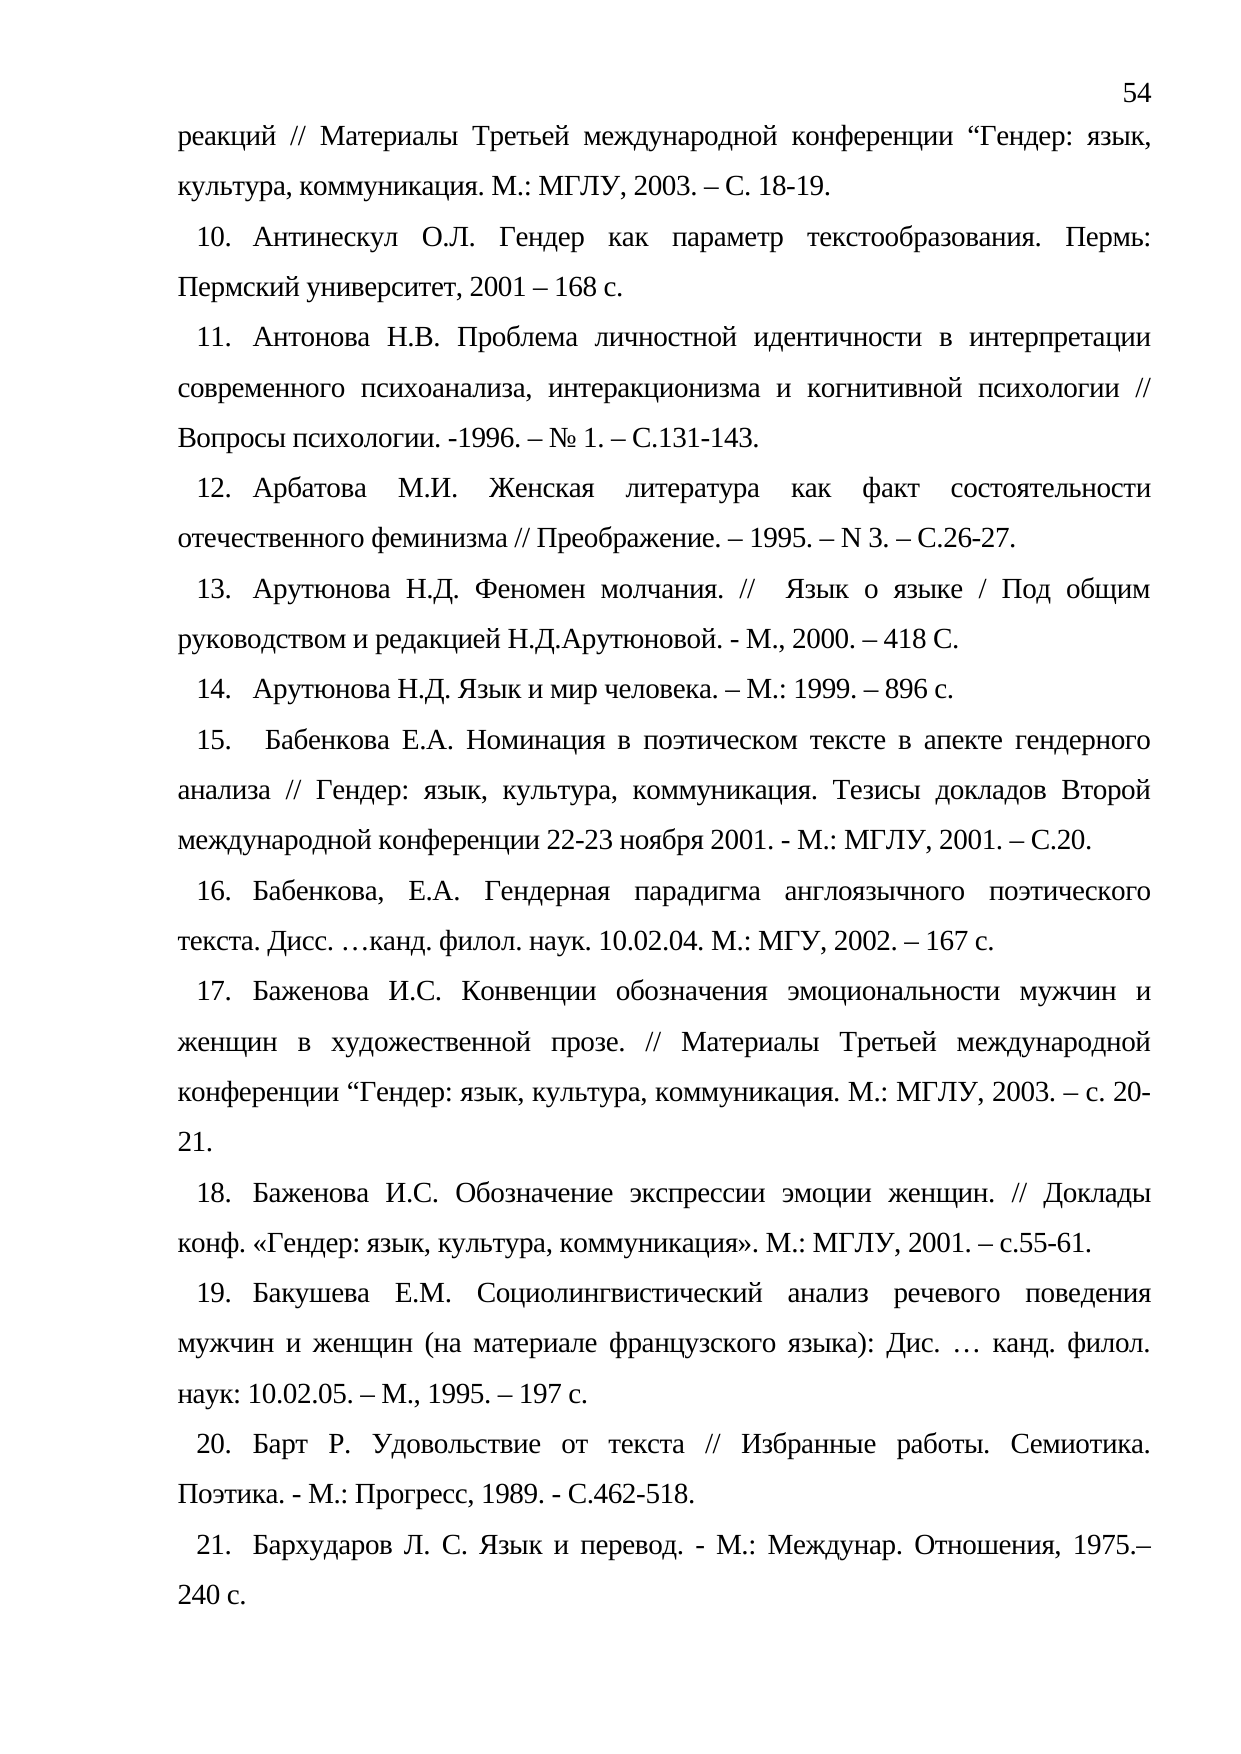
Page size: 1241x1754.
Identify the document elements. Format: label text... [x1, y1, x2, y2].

list Бабенкова, Е.А. Гендерная парадигма англоязычного поэтического текста. Дисс. …канд. филол. наук. 10.02.04. М.: МГУ, 2002. – 167 с. [177, 873, 1152, 957]
list Арутюнова Н.Д. Феномен молчания. // Язык о языке / Под общим руководством и редакцией Н.Д.Арутюновой. - М., 2000. – 418 С. [177, 571, 1152, 655]
list Антонова Н.В. Проблема личностной идентичности в интерпретации современного психоанализа, интеракционизма и когнитивной психологии // Вопросы психологии. -1996. – № 1. – С.131-143. [177, 319, 1152, 453]
list Арбатова М.И. Женская литература как факт состоятельности отечественного феминизма // Преображение. – 1995. – N 3. – С.26-27. [177, 470, 1152, 554]
list Бабенкова Е.А. Номинация в поэтическом тексте в апекте гендерного анализа // Гендер: язык, культура, коммуникация. Тезисы докладов Второй международной конференции 22-23 ноября 2001. - М.: МГЛУ, 2001. – С.20. [177, 722, 1152, 856]
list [177, 118, 1152, 202]
list Бакушева Е.М. Социолингвистический анализ речевого поведения мужчин и женщин (на материале французского языка): Дис. … канд. филол. наук: 10.02.05. – М., 1995. – 197 с. [177, 1275, 1152, 1409]
list Арутюнова Н.Д. Язык и мир человека. – М.: 1999. – 896 с. [177, 672, 1152, 705]
list Барт Р. Удовольствие от текста // Избранные работы. Семиотика. Поэтика. - М.: Прогресс, 1989. - С.462-518. [177, 1426, 1152, 1510]
list Бархударов Л. С. Язык и перевод. - М.: Междунар. Отношения, 1975.– 240 с. [177, 1527, 1152, 1611]
list Антинескул О.Л. Гендер как параметр текстообразования. Пермь: Пермский университет, 2001 – 168 с. [177, 219, 1152, 303]
list Баженова И.С. Обозначение экспрессии эмоции женщин. // Доклады конф. «Гендер: язык, культура, коммуникация». М.: МГЛУ, 2001. – с.55-61. [177, 1175, 1152, 1258]
list Баженова И.С. Конвенции обозначения эмоциональности мужчин и женщин в художественной прозе. // Материалы Третьей международной конференции “Гендер: язык, культура, коммуникация. М.: МГЛУ, 2003. – с. 20-21. [177, 973, 1152, 1158]
